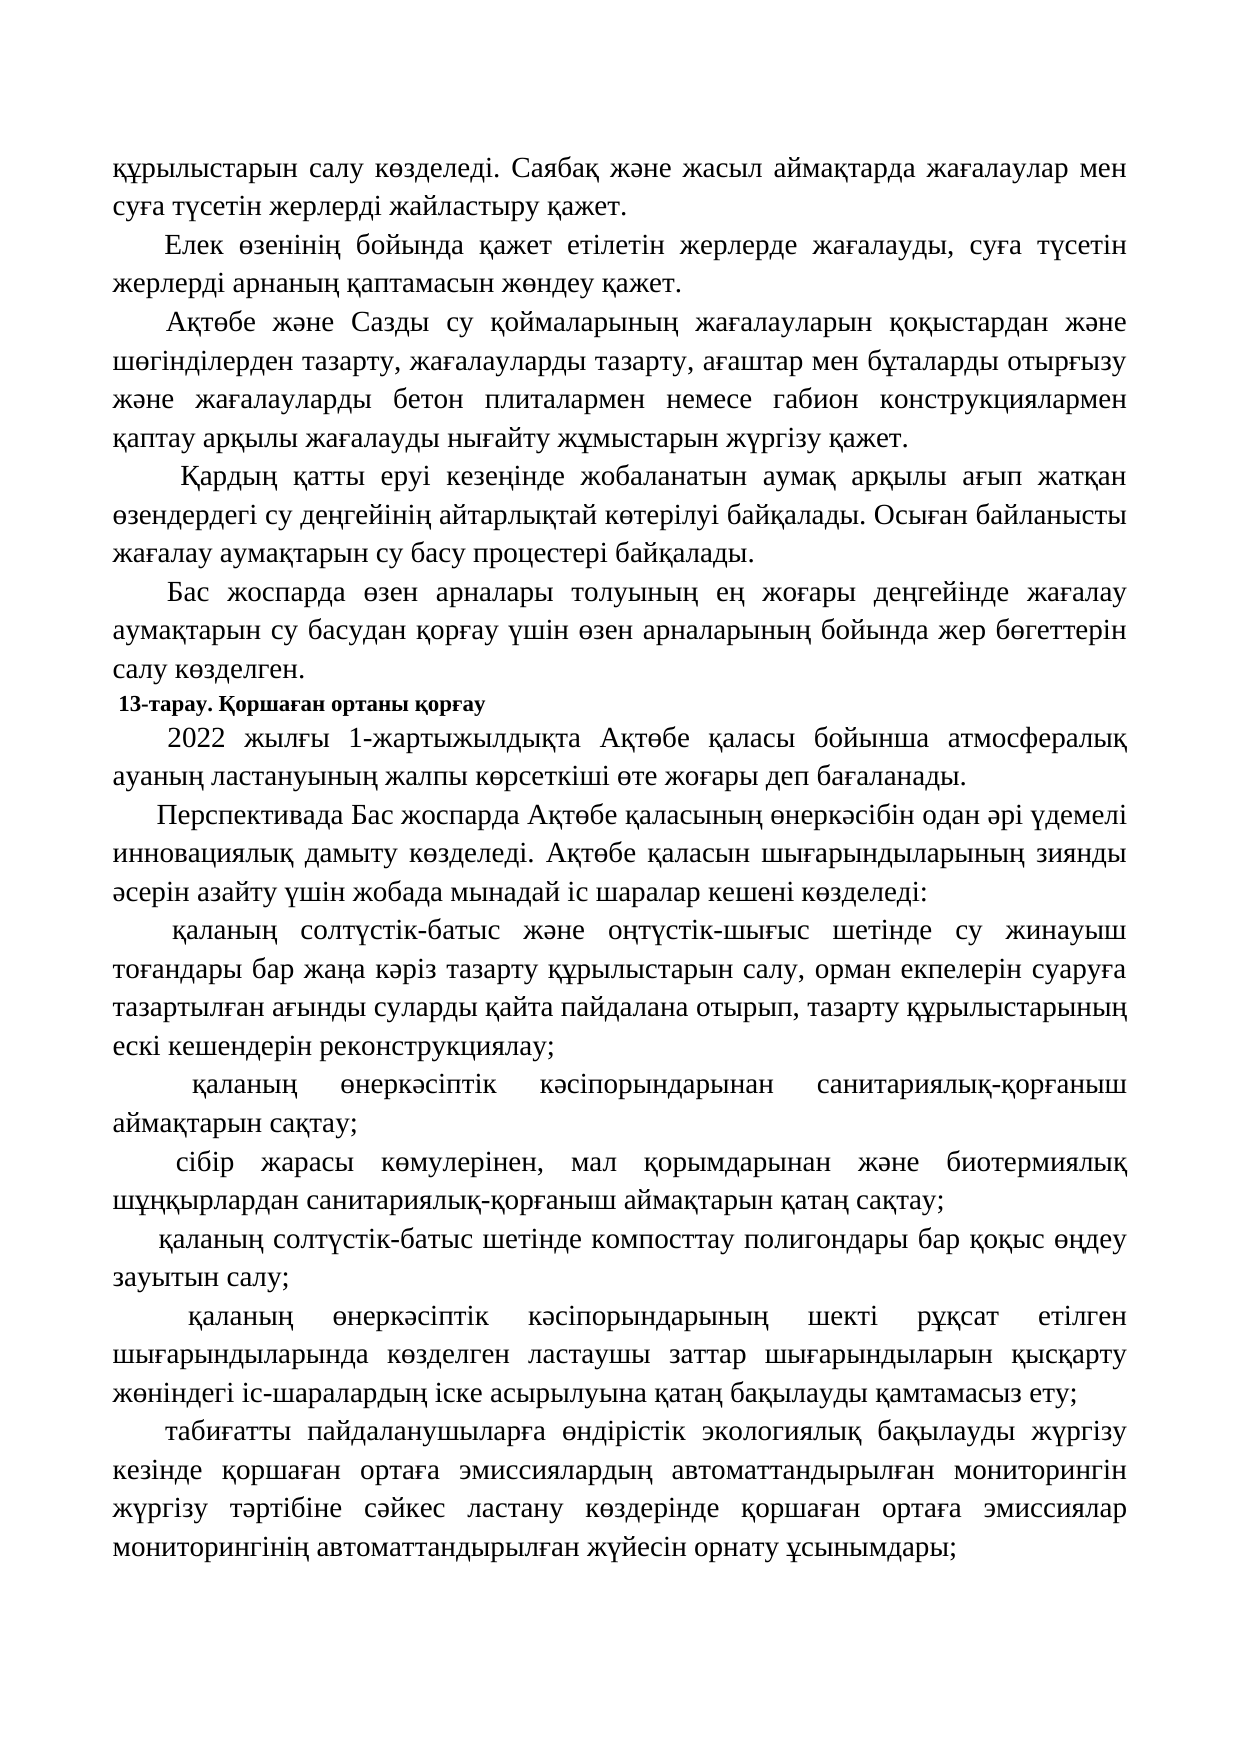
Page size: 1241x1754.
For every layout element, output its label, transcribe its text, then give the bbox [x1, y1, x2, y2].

text сібір жарасы көмулерінен, мал қорымдарынан және биотермиялық шұңқырлардан санитариялық-қорғаныш аймақтарын қатаң сақтау; [112, 1144, 1128, 1216]
text Перспективада Бас жоспарда Ақтөбе қаласының өнеркәсібін одан әрі үдемелі инновациялық дамыту көзделеді. Ақтөбе қаласын шығарындыларының зиянды әсерін азайту үшін жобада мынадай іс шаралар кешені көзделеді: [112, 797, 1128, 907]
text табиғатты пайдаланушыларға өндірістік экологиялық бақылауды жүргізу кезінде қоршаған ортаға эмиссиялардың автоматтандырылған мониторингін жүргізу тәртібіне сәйкес ластану көздерінде қоршаған ортаға эмиссиялар мониторингінің автоматтандырылған жүйесін орнату ұсынымдары; [112, 1413, 1128, 1563]
text 13-тарау. Қоршаған ортаны қорғау [112, 689, 1128, 716]
text 2022 жылғы 1-жартыжылдықта Ақтөбе қаласы бойынша атмосфералық ауаның ластануының жалпы көрсеткіші өте жоғары деп бағаланады. [112, 720, 1128, 792]
text қаланың өнеркәсіптік кәсіпорындарының шекті рұқсат етілген шығарындыларында көзделген ластаушы заттар шығарындыларын қысқарту жөніндегі іс-шаралардың іске асырылуына қатаң бақылауды қамтамасыз ету; [112, 1298, 1128, 1408]
text қаланың өнеркәсіптік кәсіпорындарынан санитариялық-қорғаныш аймақтарын сақтау; [112, 1067, 1128, 1139]
text Қардың қатты еруі кезеңінде жобаланатын аумақ арқылы ағып жатқан өзендердегі су деңгейінің айтарлықтай көтерілуі байқалады. Осыған байланысты жағалау аумақтарын су басу процестері байқалады. [112, 458, 1128, 569]
text Бас жоспарда өзен арналары толуының ең жоғары деңгейінде жағалау аумақтарын су басудан қорғау үшін өзен арналарының бойында жер бөгеттерін салу көзделген. [112, 574, 1128, 684]
text Елек өзенінің бойында қажет етілетін жерлерде жағалауды, суға түсетін жерлерді арнаның қаптамасын жөндеу қажет. [112, 227, 1128, 299]
text қаланың солтүстік-батыс және оңтүстік-шығыс шетінде су жинауыш тоғандары бар жаңа кәріз тазарту құрылыстарын салу, орман екпелерін суаруға тазартылған ағынды суларды қайта пайдалана отырып, тазарту құрылыстарының ескі кешендерін реконструкциялау; [112, 912, 1128, 1062]
text қаланың солтүстік-батыс шетінде компосттау полигондары бар қоқыс өңдеу зауытын салу; [112, 1221, 1128, 1293]
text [112, 150, 1128, 222]
text Ақтөбе және Сазды су қоймаларының жағалауларын қоқыстардан және шөгінділерден тазарту, жағалауларды тазарту, ағаштар мен бұталарды отырғызу және жағалауларды бетон плиталармен немесе габион конструкциялармен қаптау арқылы жағалауды нығайту жұмыстарын жүргізу қажет. [112, 304, 1128, 453]
